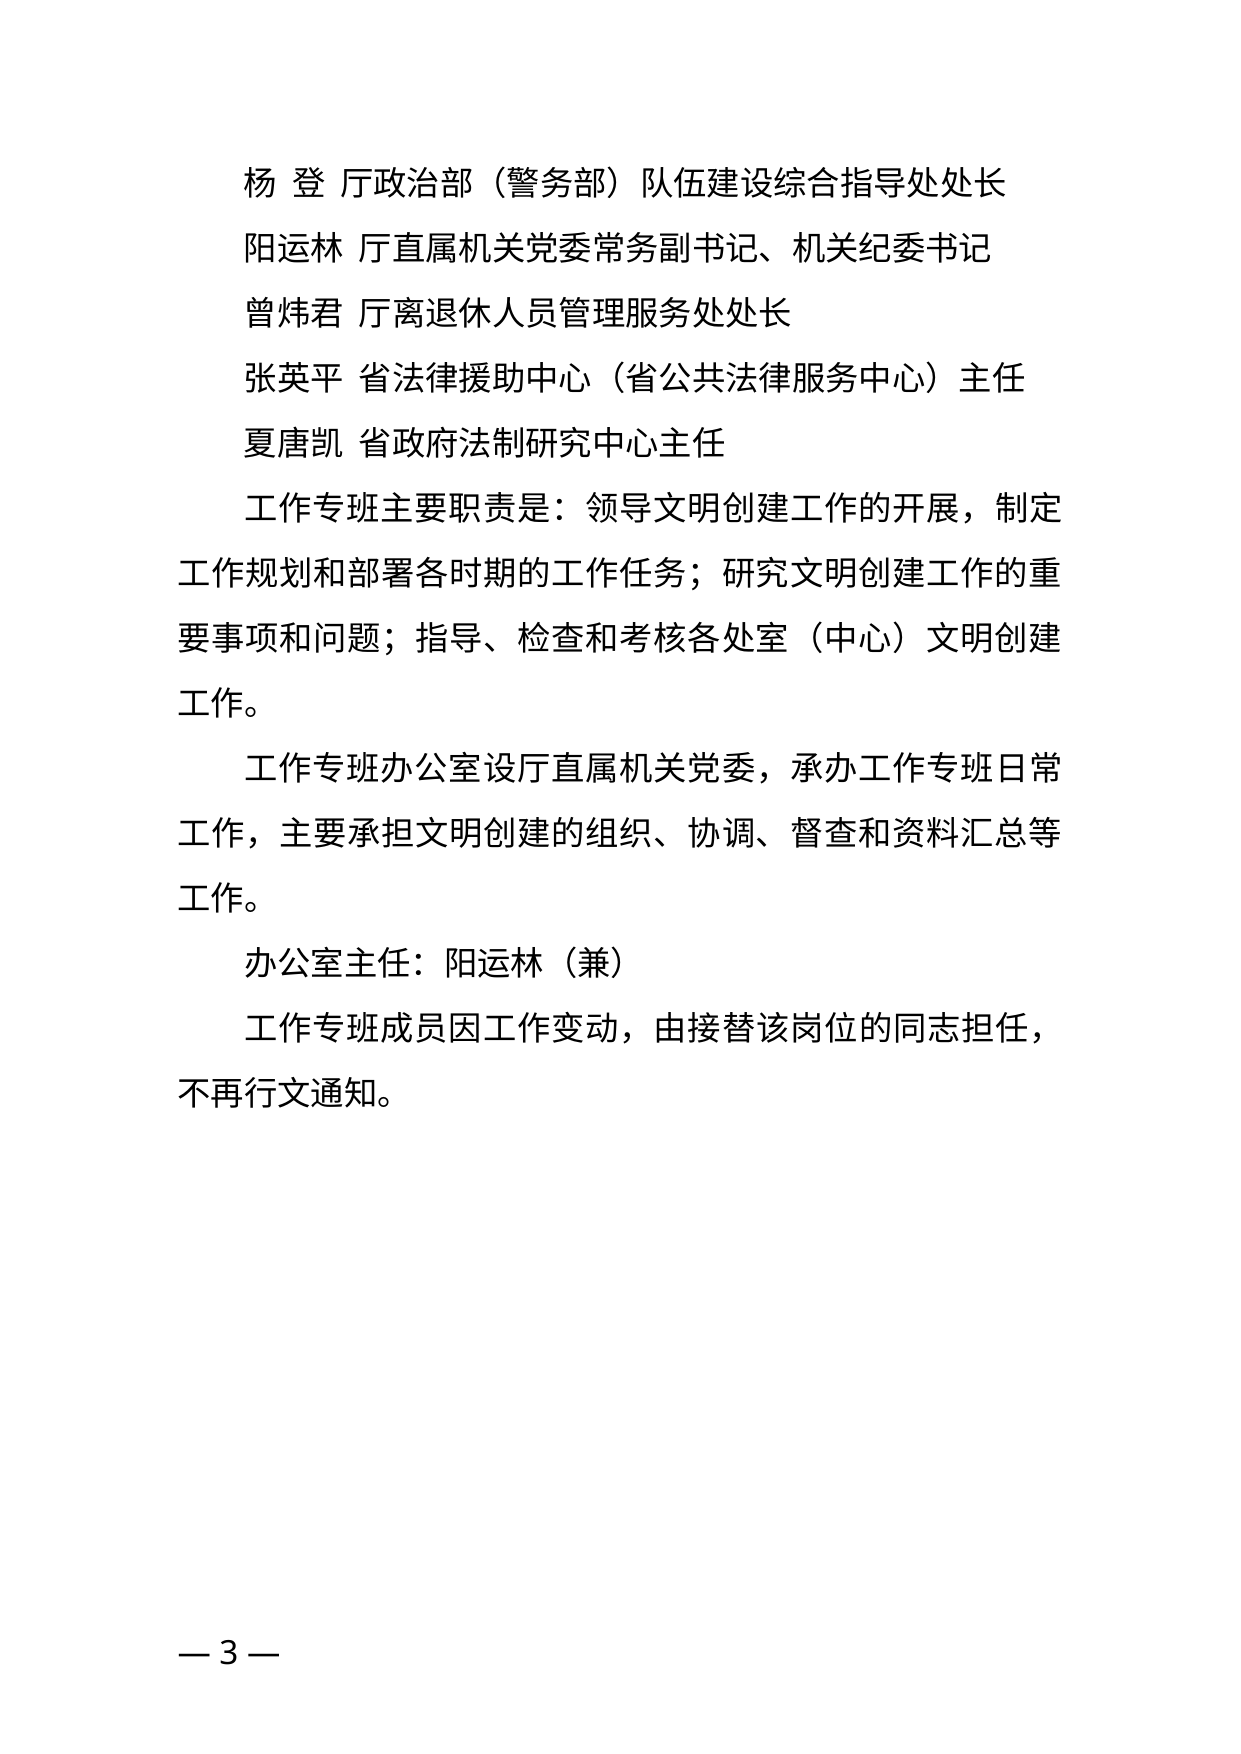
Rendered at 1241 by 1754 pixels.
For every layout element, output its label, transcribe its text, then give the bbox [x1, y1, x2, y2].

text 工作专班主要职责是：领导文明创建工作的开展，制定工作规划和部署各时期的工作任务；研究文明创建工作的重要事项和问题；指导、检查和考核各处室（中心）文明创建工作。 [177, 474, 1063, 734]
text 张英平 省法律援助中心（省公共法律服务中心）主任 [244, 344, 1063, 409]
text 办公室主任：阳运林（兼） [177, 929, 1063, 994]
text 杨 登 厅政治部（警务部）队伍建设综合指导处处长 [244, 149, 1063, 214]
text 工作专班办公室设厅直属机关党委，承办工作专班日常工作，主要承担文明创建的组织、协调、督查和资料汇总等工作。 [177, 734, 1063, 929]
text 曾炜君 厅离退休人员管理服务处处长 [244, 279, 1063, 344]
text 阳运林 厅直属机关党委常务副书记、机关纪委书记 [244, 214, 1063, 279]
text 工作专班成员因工作变动，由接替该岗位的同志担任，不再行文通知。 [177, 994, 1063, 1124]
text 夏唐凯 省政府法制研究中心主任 [244, 409, 1063, 474]
